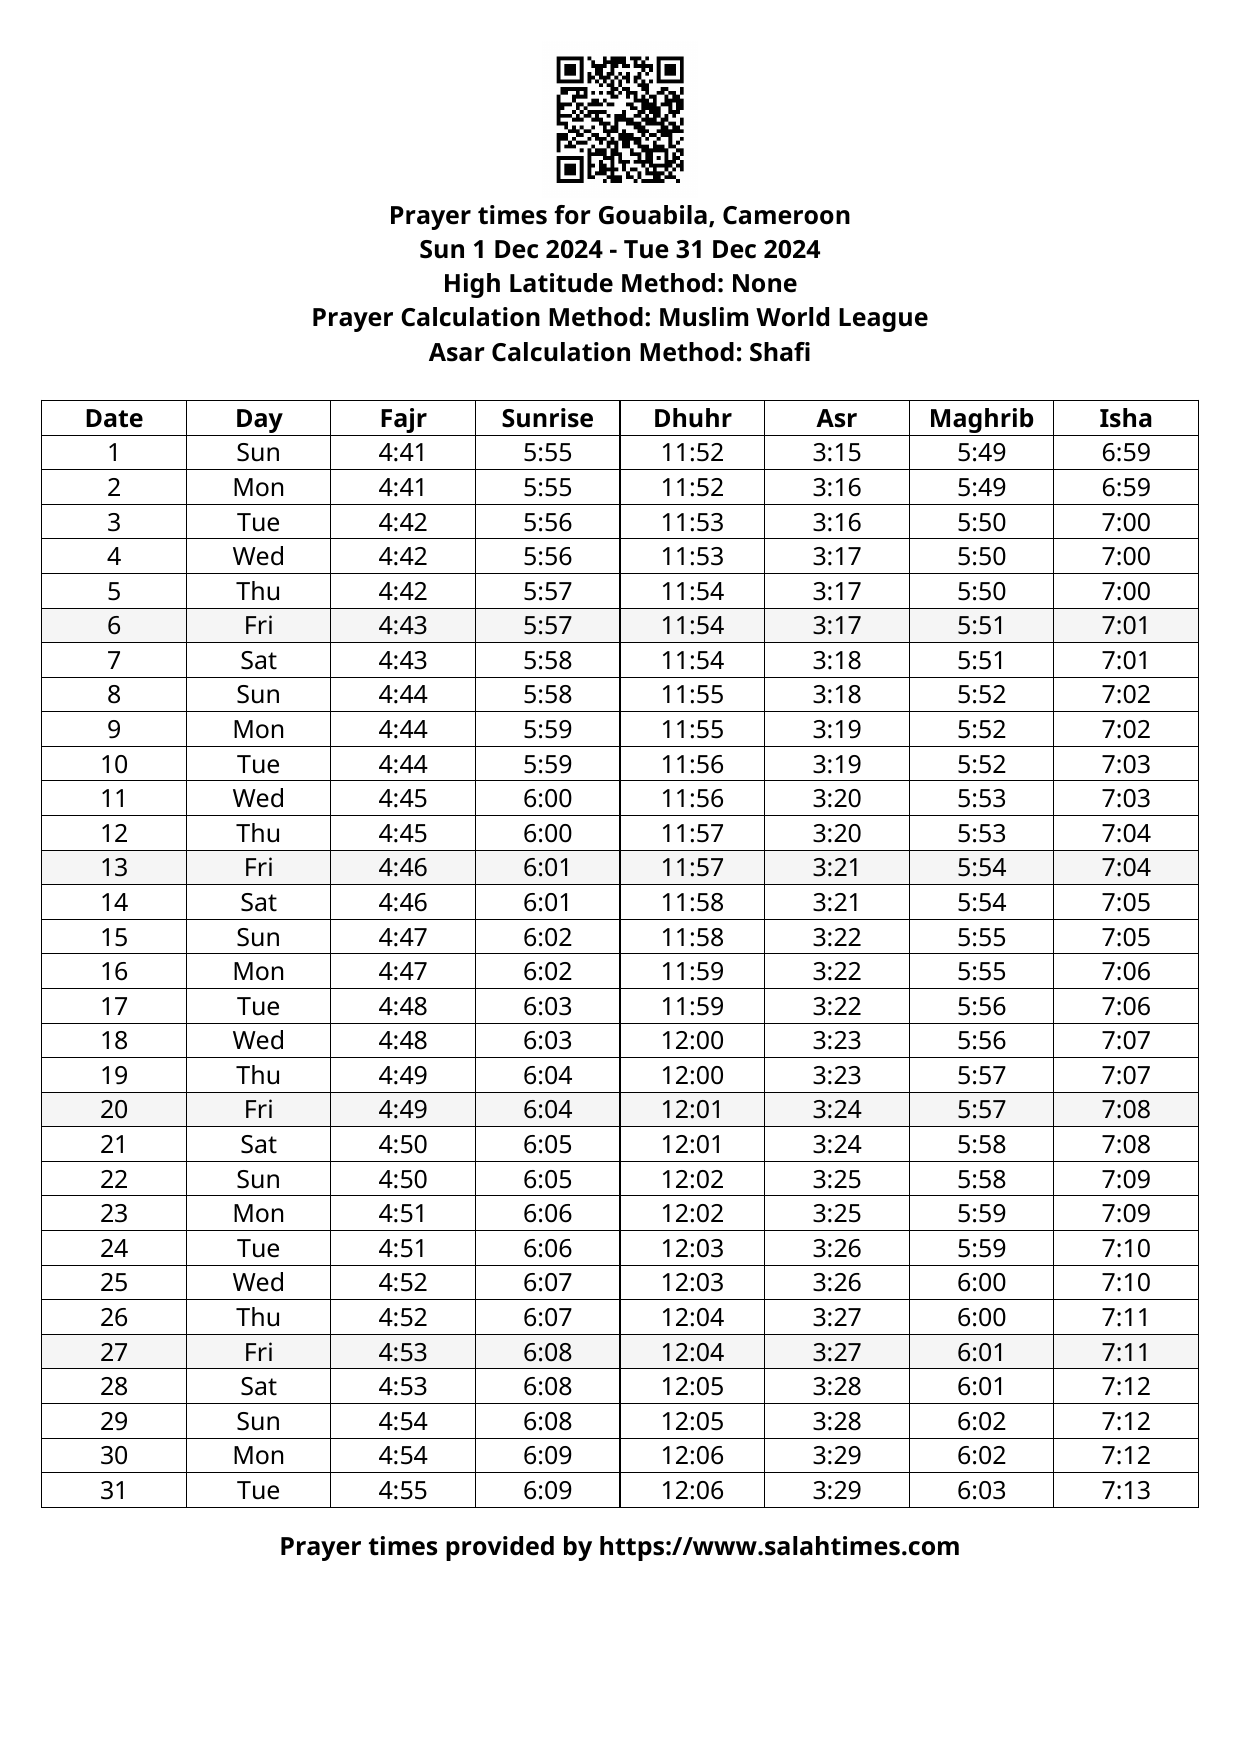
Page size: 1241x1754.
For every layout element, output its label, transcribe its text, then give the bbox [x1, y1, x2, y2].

table_cell 4:52 [331, 1300, 475, 1334]
table_cell Sun [187, 1404, 330, 1437]
table_cell 31 [42, 1473, 186, 1507]
table_cell 6:09 [476, 1439, 619, 1472]
table_cell 4:48 [331, 1024, 475, 1057]
table_cell Sun [187, 920, 330, 953]
table_cell 5:57 [910, 1058, 1053, 1092]
table_cell 4:46 [331, 885, 475, 919]
table_cell 11:55 [621, 712, 764, 746]
table_cell 3:27 [765, 1300, 909, 1334]
table_cell 5:53 [910, 781, 1053, 815]
table_cell 5:51 [910, 609, 1053, 642]
table_cell Wed [187, 539, 330, 573]
table_cell 3:26 [765, 1266, 909, 1299]
table_cell Sat [187, 885, 330, 919]
table_cell 4:41 [331, 470, 475, 504]
table_cell 7:03 [1054, 781, 1198, 815]
table_cell 7:09 [1054, 1162, 1198, 1195]
table_cell 4:43 [331, 609, 475, 642]
table_cell 5:55 [910, 920, 1053, 953]
table_cell 6:05 [476, 1127, 619, 1161]
table_cell 5:58 [476, 678, 619, 711]
table_cell 11:54 [621, 609, 764, 642]
table_cell 23 [42, 1196, 186, 1230]
table_cell 5:50 [910, 539, 1053, 573]
table_cell 6 [42, 609, 186, 642]
table_cell 11:54 [621, 643, 764, 677]
table_cell 6:03 [476, 989, 619, 1022]
table_cell Thu [187, 816, 330, 849]
table_cell 7:13 [1054, 1473, 1198, 1507]
table_cell Thu [187, 574, 330, 607]
table_cell 12:01 [621, 1127, 764, 1161]
table_cell 7:08 [1054, 1127, 1198, 1161]
table_header Isha [1054, 401, 1198, 434]
table_cell 5:53 [910, 816, 1053, 849]
table_cell 4:50 [331, 1162, 475, 1195]
table_cell 3:21 [765, 851, 909, 884]
table_cell 11:52 [621, 436, 764, 469]
table_cell 5:49 [910, 436, 1053, 469]
table_cell 7:11 [1054, 1300, 1198, 1334]
table_cell 7:08 [1054, 1093, 1198, 1126]
table_cell 3:16 [765, 470, 909, 504]
table_cell 7:04 [1054, 851, 1198, 884]
table_cell 6:02 [476, 920, 619, 953]
table_cell 6:08 [476, 1369, 619, 1403]
table_cell 6:03 [476, 1024, 619, 1057]
table_cell 16 [42, 954, 186, 988]
table_cell 3:21 [765, 885, 909, 919]
table_cell 5:55 [476, 436, 619, 469]
table_cell 4:44 [331, 678, 475, 711]
table_cell 4:54 [331, 1439, 475, 1472]
table_cell 4:54 [331, 1404, 475, 1437]
table_header Date [42, 401, 186, 434]
table_cell 5:52 [910, 712, 1053, 746]
table_cell 3:24 [765, 1093, 909, 1126]
table_cell 18 [42, 1024, 186, 1057]
table_cell 8 [42, 678, 186, 711]
table_cell 5:59 [910, 1231, 1053, 1264]
table_cell 25 [42, 1266, 186, 1299]
table_cell 29 [42, 1404, 186, 1437]
table_cell 3:24 [765, 1127, 909, 1161]
table_cell 6:00 [910, 1266, 1053, 1299]
table_header Asr [765, 401, 909, 434]
table_cell Tue [187, 989, 330, 1022]
table_cell 5:50 [910, 505, 1053, 538]
table_cell 6:01 [910, 1335, 1053, 1368]
table_cell Tue [187, 505, 330, 538]
table_cell 5:52 [910, 747, 1053, 780]
table_cell 5:58 [476, 643, 619, 677]
table_cell 6:02 [910, 1404, 1053, 1437]
table_cell 11:55 [621, 678, 764, 711]
table_header Maghrib [910, 401, 1053, 434]
table_cell 3:19 [765, 747, 909, 780]
table_cell 5 [42, 574, 186, 607]
table_cell Mon [187, 470, 330, 504]
table_cell 6:06 [476, 1196, 619, 1230]
table_cell 7:02 [1054, 678, 1198, 711]
table_cell 5:59 [476, 712, 619, 746]
table_cell 5:51 [910, 643, 1053, 677]
table_cell 4:47 [331, 954, 475, 988]
table_cell 12:04 [621, 1335, 764, 1368]
table_cell 3:22 [765, 920, 909, 953]
table_cell 6:01 [910, 1369, 1053, 1403]
table_cell Sat [187, 1127, 330, 1161]
table_cell 5:58 [910, 1127, 1053, 1161]
text High Latitude Method: None [42, 266, 1198, 300]
table_cell 7:12 [1054, 1439, 1198, 1472]
table_cell 2 [42, 470, 186, 504]
table_cell 12:06 [621, 1473, 764, 1507]
table_cell 7:00 [1054, 505, 1198, 538]
table_cell 7:10 [1054, 1231, 1198, 1264]
table_cell 6:02 [910, 1439, 1053, 1472]
table_cell Thu [187, 1058, 330, 1092]
table_cell 7 [42, 643, 186, 677]
table_cell 6:01 [476, 851, 619, 884]
table_cell 3:29 [765, 1473, 909, 1507]
table_cell 7:02 [1054, 712, 1198, 746]
table_cell 7:11 [1054, 1335, 1198, 1368]
table_cell 12:02 [621, 1162, 764, 1195]
table_cell 6:04 [476, 1093, 619, 1126]
text Prayer Calculation Method: Muslim World League [42, 300, 1198, 334]
table_cell 27 [42, 1335, 186, 1368]
table_cell 11:53 [621, 505, 764, 538]
table_cell 12:04 [621, 1300, 764, 1334]
table_cell 10 [42, 747, 186, 780]
table_cell 4:42 [331, 574, 475, 607]
table_cell 11:58 [621, 885, 764, 919]
table_cell 3:16 [765, 505, 909, 538]
table_cell 22 [42, 1162, 186, 1195]
table_cell Fri [187, 851, 330, 884]
table_cell 3 [42, 505, 186, 538]
text Prayer times provided by https://www.salahtimes.com [42, 1528, 1198, 1563]
table_cell 5:57 [910, 1093, 1053, 1126]
table_cell Sat [187, 643, 330, 677]
table_cell 5:52 [910, 678, 1053, 711]
table_cell 6:03 [910, 1473, 1053, 1507]
table_cell 15 [42, 920, 186, 953]
table_cell 5:49 [910, 470, 1053, 504]
table_cell Tue [187, 1231, 330, 1264]
table_cell 6:01 [476, 885, 619, 919]
table_cell 12:00 [621, 1058, 764, 1092]
table_cell 7:12 [1054, 1404, 1198, 1437]
table_cell 5:55 [476, 470, 619, 504]
table_cell 12:03 [621, 1266, 764, 1299]
table_cell 4:51 [331, 1231, 475, 1264]
table_cell Tue [187, 747, 330, 780]
table_cell 4:50 [331, 1127, 475, 1161]
table_cell 12:06 [621, 1439, 764, 1472]
table_cell 11:56 [621, 781, 764, 815]
table_cell 4:45 [331, 781, 475, 815]
table_cell 6:59 [1054, 470, 1198, 504]
table_cell 5:56 [910, 989, 1053, 1022]
table_cell 12:03 [621, 1231, 764, 1264]
text Asar Calculation Method: Shafi [42, 334, 1198, 368]
table_cell 5:54 [910, 851, 1053, 884]
table_cell 7:06 [1054, 954, 1198, 988]
table_cell Sun [187, 436, 330, 469]
table_cell 7:05 [1054, 920, 1198, 953]
table_cell 21 [42, 1127, 186, 1161]
table_cell 4:42 [331, 539, 475, 573]
table_cell 12:01 [621, 1093, 764, 1126]
table_cell 6:07 [476, 1300, 619, 1334]
table_cell Fri [187, 609, 330, 642]
table_cell 4:44 [331, 747, 475, 780]
table_cell 4:44 [331, 712, 475, 746]
table_cell 7:12 [1054, 1369, 1198, 1403]
table_cell 11:53 [621, 539, 764, 573]
table_cell 5:56 [910, 1024, 1053, 1057]
table_cell 11:52 [621, 470, 764, 504]
table_cell 5:59 [476, 747, 619, 780]
table_cell 6:06 [476, 1231, 619, 1264]
table_cell Wed [187, 781, 330, 815]
table_cell 4:46 [331, 851, 475, 884]
table_cell 12 [42, 816, 186, 849]
table_cell 5:57 [476, 574, 619, 607]
table_cell 11:57 [621, 851, 764, 884]
table_cell 6:08 [476, 1335, 619, 1368]
table_cell 4:48 [331, 989, 475, 1022]
table_cell 3:29 [765, 1439, 909, 1472]
table_cell 7:09 [1054, 1196, 1198, 1230]
table_cell 6:08 [476, 1404, 619, 1437]
table_cell 3:23 [765, 1024, 909, 1057]
table_cell 3:25 [765, 1196, 909, 1230]
table_cell 12:05 [621, 1404, 764, 1437]
table_cell 4 [42, 539, 186, 573]
table_cell Sat [187, 1369, 330, 1403]
table_cell 28 [42, 1369, 186, 1403]
table_cell 7:07 [1054, 1058, 1198, 1092]
table_cell Thu [187, 1300, 330, 1334]
table_cell 3:28 [765, 1369, 909, 1403]
table_cell 6:00 [476, 781, 619, 815]
table_cell 4:53 [331, 1335, 475, 1368]
table_header Day [187, 401, 330, 434]
table_cell 3:17 [765, 609, 909, 642]
table_cell 6:05 [476, 1162, 619, 1195]
table_cell 20 [42, 1093, 186, 1126]
table_cell 17 [42, 989, 186, 1022]
table_cell 3:26 [765, 1231, 909, 1264]
table_cell 7:01 [1054, 643, 1198, 677]
table_cell 4:49 [331, 1058, 475, 1092]
table_cell 4:42 [331, 505, 475, 538]
table_cell 3:18 [765, 643, 909, 677]
table_cell 3:18 [765, 678, 909, 711]
table_cell 5:57 [476, 609, 619, 642]
table_cell Mon [187, 1196, 330, 1230]
table_cell 11:58 [621, 920, 764, 953]
table_cell 5:56 [476, 539, 619, 573]
table_cell 4:47 [331, 920, 475, 953]
table_cell 4:53 [331, 1369, 475, 1403]
table_cell Mon [187, 954, 330, 988]
table_cell 11:59 [621, 954, 764, 988]
table_cell 5:50 [910, 574, 1053, 607]
table_cell 12:05 [621, 1369, 764, 1403]
table_cell 5:55 [910, 954, 1053, 988]
picture [542, 41, 699, 198]
table_cell 3:17 [765, 539, 909, 573]
table_cell 4:41 [331, 436, 475, 469]
table_cell 7:03 [1054, 747, 1198, 780]
table_cell 3:27 [765, 1335, 909, 1368]
table_cell 9 [42, 712, 186, 746]
text Sun 1 Dec 2024 - Tue 31 Dec 2024 [42, 232, 1198, 266]
table_cell 3:22 [765, 954, 909, 988]
table_cell 7:06 [1054, 989, 1198, 1022]
table_cell 7:05 [1054, 885, 1198, 919]
table_cell Wed [187, 1266, 330, 1299]
table_header Dhuhr [621, 401, 764, 434]
table_cell 3:25 [765, 1162, 909, 1195]
table_cell Sun [187, 678, 330, 711]
table_cell 4:45 [331, 816, 475, 849]
table_cell 6:59 [1054, 436, 1198, 469]
table_cell Fri [187, 1093, 330, 1126]
table_cell 14 [42, 885, 186, 919]
table_cell 6:07 [476, 1266, 619, 1299]
table_cell 1 [42, 436, 186, 469]
table_cell 3:28 [765, 1404, 909, 1437]
table_cell 19 [42, 1058, 186, 1092]
table_cell 3:20 [765, 816, 909, 849]
table_cell 5:58 [910, 1162, 1053, 1195]
table_cell 7:01 [1054, 609, 1198, 642]
table_cell 3:20 [765, 781, 909, 815]
table_cell 5:54 [910, 885, 1053, 919]
table_cell 3:15 [765, 436, 909, 469]
table_cell 3:17 [765, 574, 909, 607]
table_cell 11:56 [621, 747, 764, 780]
table_cell 4:43 [331, 643, 475, 677]
table_cell 3:23 [765, 1058, 909, 1092]
table_cell 4:52 [331, 1266, 475, 1299]
table_header Fajr [331, 401, 475, 434]
table_cell 30 [42, 1439, 186, 1472]
table_cell Fri [187, 1335, 330, 1368]
table_cell 24 [42, 1231, 186, 1264]
table_cell 6:00 [910, 1300, 1053, 1334]
table_cell 12:00 [621, 1024, 764, 1057]
table_cell Tue [187, 1473, 330, 1507]
table_cell 4:55 [331, 1473, 475, 1507]
table_cell 3:22 [765, 989, 909, 1022]
table_cell 11:54 [621, 574, 764, 607]
table_cell 5:59 [910, 1196, 1053, 1230]
table_cell 13 [42, 851, 186, 884]
table_cell Wed [187, 1024, 330, 1057]
table_cell 4:51 [331, 1196, 475, 1230]
table_cell 5:56 [476, 505, 619, 538]
table_cell 7:00 [1054, 539, 1198, 573]
table_cell 6:00 [476, 816, 619, 849]
table_cell 7:10 [1054, 1266, 1198, 1299]
table_cell Mon [187, 712, 330, 746]
table_cell 6:09 [476, 1473, 619, 1507]
table_cell 11 [42, 781, 186, 815]
table_cell 7:07 [1054, 1024, 1198, 1057]
table_cell Sun [187, 1162, 330, 1195]
table_cell 11:57 [621, 816, 764, 849]
table_cell Mon [187, 1439, 330, 1472]
table_cell 6:02 [476, 954, 619, 988]
table_cell 4:49 [331, 1093, 475, 1126]
table_cell 12:02 [621, 1196, 764, 1230]
table_cell 11:59 [621, 989, 764, 1022]
table_header Sunrise [476, 401, 619, 434]
table_cell 7:04 [1054, 816, 1198, 849]
table_cell 3:19 [765, 712, 909, 746]
table_cell 6:04 [476, 1058, 619, 1092]
text Prayer times for Gouabila, Cameroon [42, 198, 1198, 232]
table_cell 7:00 [1054, 574, 1198, 607]
table_cell 26 [42, 1300, 186, 1334]
